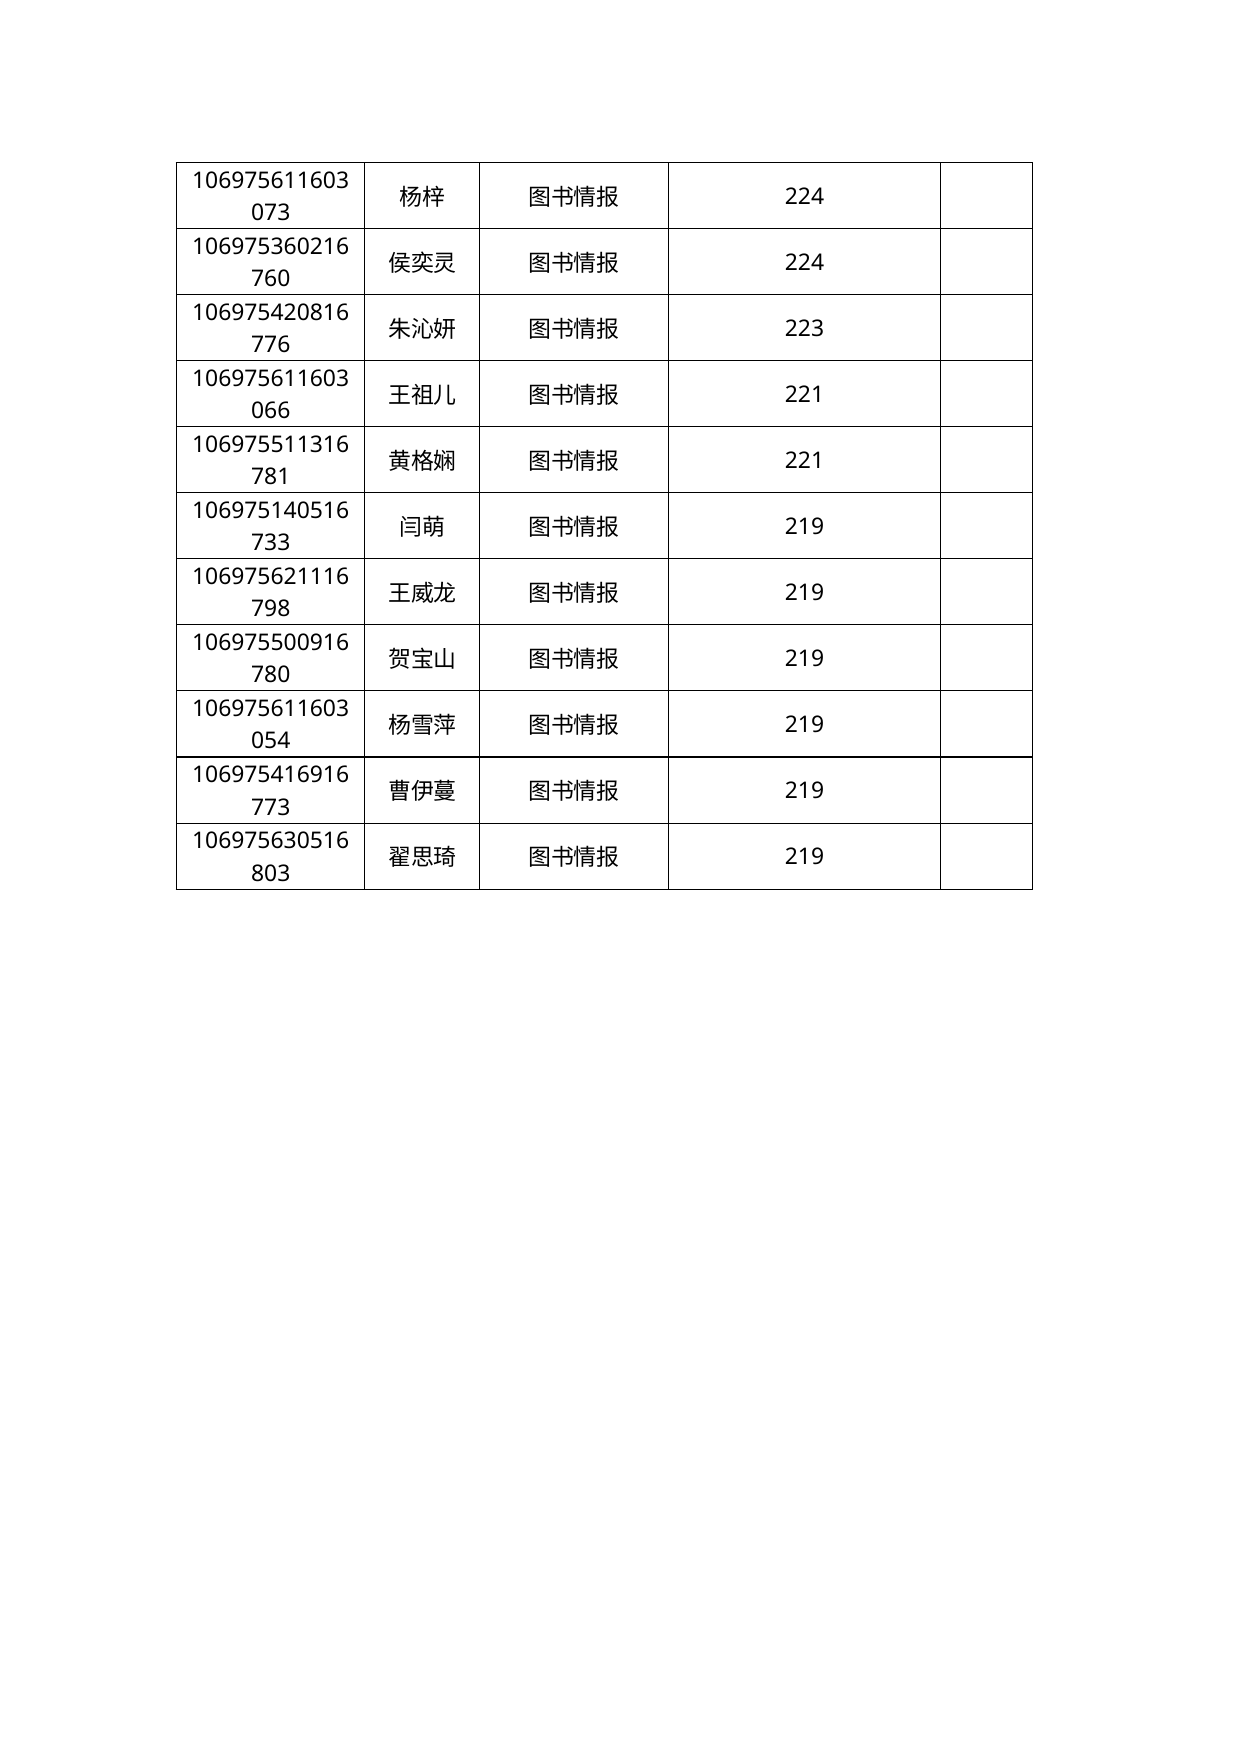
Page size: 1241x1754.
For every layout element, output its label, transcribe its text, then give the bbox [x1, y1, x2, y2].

table_cell [941, 691, 1032, 756]
table_cell 杨梓 [365, 163, 479, 228]
table_cell 219 [669, 824, 940, 888]
table_cell 106975611603054 [177, 691, 364, 756]
table_cell 王威龙 [365, 559, 479, 624]
table_cell 图书情报 [480, 758, 668, 822]
table_cell 106975611603073 [177, 163, 364, 228]
table_cell 朱沁妍 [365, 295, 479, 360]
table_cell 图书情报 [480, 691, 668, 756]
table_cell 106975140516733 [177, 493, 364, 558]
table_cell 翟思琦 [365, 824, 479, 888]
table_cell 图书情报 [480, 559, 668, 624]
table_cell 106975630516803 [177, 824, 364, 888]
table_cell 221 [669, 427, 940, 492]
table_cell 图书情报 [480, 163, 668, 228]
table_cell 图书情报 [480, 427, 668, 492]
table_cell 图书情报 [480, 625, 668, 690]
table_cell [941, 361, 1032, 426]
table_cell 219 [669, 758, 940, 822]
table_cell 图书情报 [480, 493, 668, 558]
table_cell 曹伊蔓 [365, 758, 479, 822]
table_cell 侯奕灵 [365, 229, 479, 294]
table_cell 图书情报 [480, 361, 668, 426]
table_cell 219 [669, 493, 940, 558]
table_cell 图书情报 [480, 229, 668, 294]
table_cell 106975416916773 [177, 758, 364, 822]
table_cell [941, 229, 1032, 294]
table_cell 224 [669, 163, 940, 228]
table_cell [941, 625, 1032, 690]
table_cell 106975511316781 [177, 427, 364, 492]
table_cell 杨雪萍 [365, 691, 479, 756]
table_cell 贺宝山 [365, 625, 479, 690]
table_cell 219 [669, 691, 940, 756]
table_cell 闫萌 [365, 493, 479, 558]
table_cell 图书情报 [480, 824, 668, 888]
table_cell 106975420816776 [177, 295, 364, 360]
table_cell 219 [669, 625, 940, 690]
table_cell 106975611603066 [177, 361, 364, 426]
table_cell 黄格娴 [365, 427, 479, 492]
table_cell 224 [669, 229, 940, 294]
table_cell 219 [669, 559, 940, 624]
table_cell 106975360216760 [177, 229, 364, 294]
table_cell 221 [669, 361, 940, 426]
table_cell 图书情报 [480, 295, 668, 360]
table_cell 106975621116798 [177, 559, 364, 624]
table_cell [941, 493, 1032, 558]
table_cell 223 [669, 295, 940, 360]
table_cell [941, 427, 1032, 492]
table_cell [941, 824, 1032, 888]
table_cell [941, 163, 1032, 228]
table_cell 106975500916780 [177, 625, 364, 690]
table_cell [941, 758, 1032, 822]
table_cell 王祖儿 [365, 361, 479, 426]
table_cell [941, 559, 1032, 624]
table_cell [941, 295, 1032, 360]
